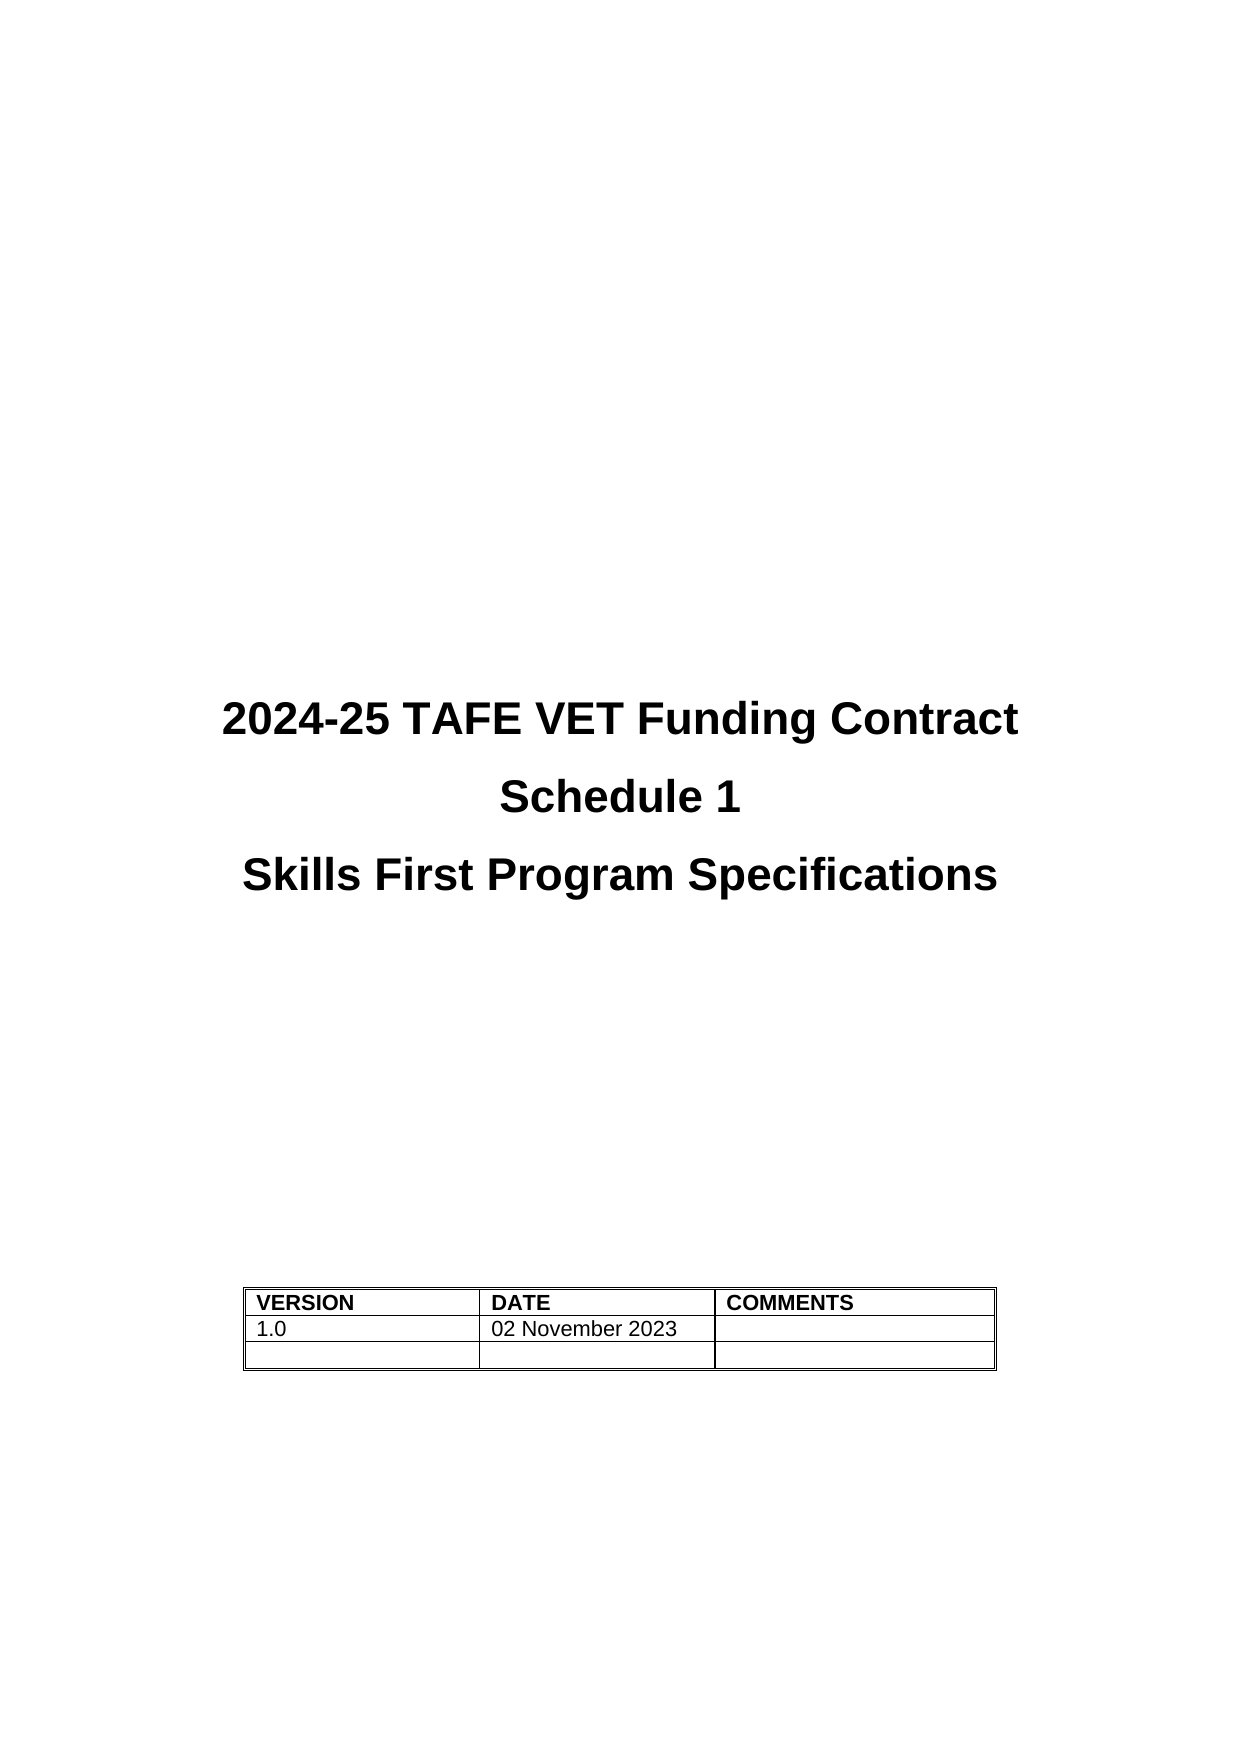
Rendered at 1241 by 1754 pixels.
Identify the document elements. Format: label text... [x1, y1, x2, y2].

table_cell [716, 1342, 994, 1367]
table_header VERSION [246, 1290, 479, 1315]
title 2024-25 TAFE VET Funding Contract [130, 692, 1110, 744]
table_cell 02 November 2023 [480, 1316, 714, 1341]
table_cell [246, 1342, 479, 1367]
table_cell [480, 1342, 714, 1367]
table_cell 1.0 [246, 1316, 479, 1341]
table_header COMMENTS [716, 1290, 994, 1315]
title Schedule 1 [130, 769, 1110, 822]
table_header DATE [480, 1290, 714, 1315]
title Skills First Program Specifications [130, 847, 1110, 900]
table_cell [716, 1316, 994, 1341]
